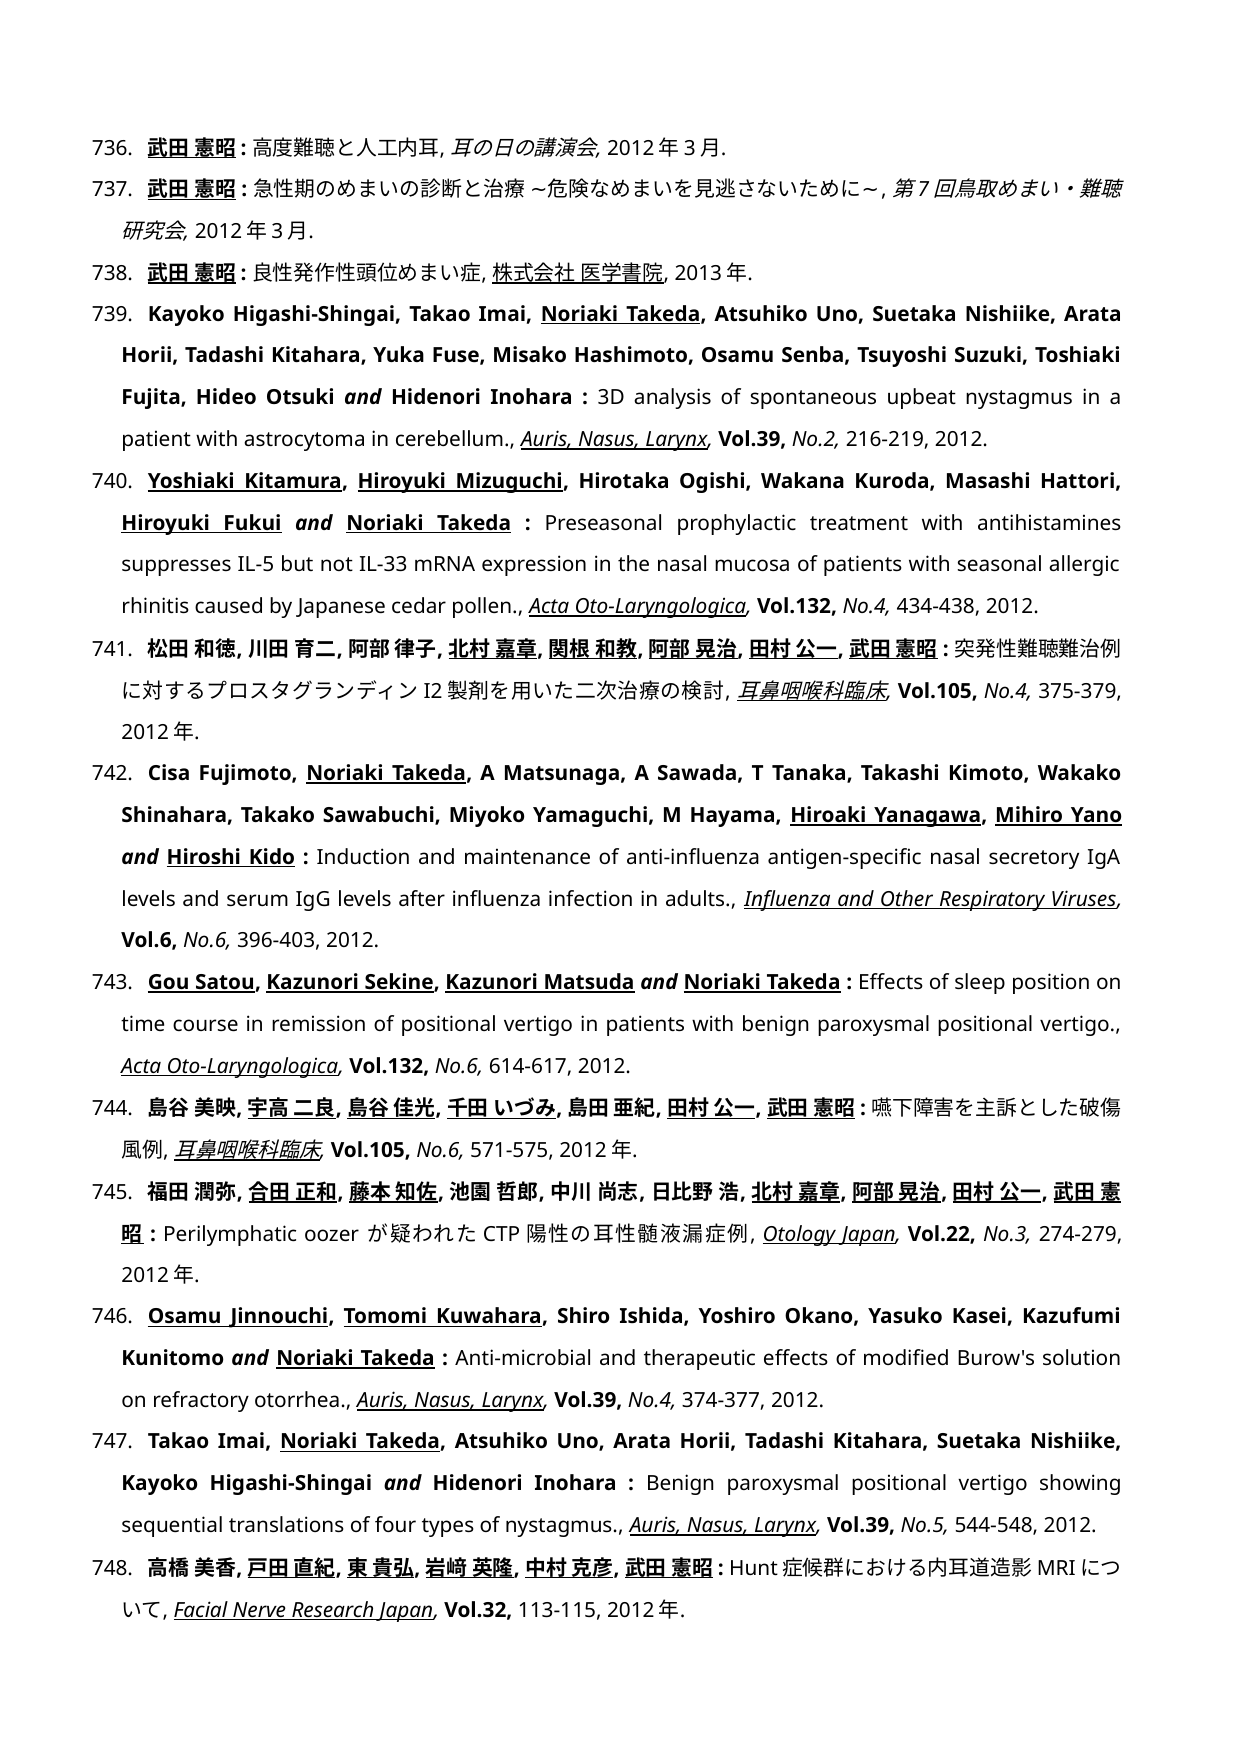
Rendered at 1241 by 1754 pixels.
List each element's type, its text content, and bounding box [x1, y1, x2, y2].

list 島谷 美映, 宇高 二良, 島谷 佳光, 千田 いづみ, 島田 亜紀, 田村 公一, 武田 憲昭 : 嚥下障害を主訴とした破傷風例, 耳鼻咽喉科臨床, Vol.105, No.6, 571-575, 2012年. [92, 1086, 1122, 1169]
list Takao Imai, Noriaki Takeda, Atsuhiko Uno, Arata Horii, Tadashi Kitahara, Suetaka Nishiike, Kayoko Higashi-Shingai and Hidenori Inohara : Benign paroxysmal positional vertigo showing sequential translations of four types of nystagmus., Auris, Nasus, Larynx, Vol.39, No.5, 544-548, 2012. [92, 1420, 1122, 1545]
list 松田 和徳, 川田 育二, 阿部 律子, 北村 嘉章, 関根 和教, 阿部 晃治, 田村 公一, 武田 憲昭 : 突発性難聴難治例に対するプロスタグランディンI2製剤を用いた二次治療の検討, 耳鼻咽喉科臨床, Vol.105, No.4, 375-379, 2012年. [92, 626, 1122, 752]
list 高橋 美香, 戸田 直紀, 東 貴弘, 岩﨑 英隆, 中村 克彦, 武田 憲昭 : Hunt症候群における内耳道造影MRIについて, Facial Nerve Research Japan, Vol.32, 113-115, 2012年. [92, 1545, 1122, 1629]
list 武田 憲昭 : 急性期のめまいの診断と治療 ∼危険なめまいを見逃さないために∼, 第7回鳥取めまい・難聴研究会, 2012年3月. [92, 167, 1122, 250]
list Gou Satou, Kazunori Sekine, Kazunori Matsuda and Noriaki Takeda : Effects of sleep position on time course in remission of positional vertigo in patients with benign paroxysmal positional vertigo., Acta Oto-Laryngologica, Vol.132, No.6, 614-617, 2012. [92, 961, 1122, 1086]
list Yoshiaki Kitamura, Hiroyuki Mizuguchi, Hirotaka Ogishi, Wakana Kuroda, Masashi Hattori, Hiroyuki Fukui and Noriaki Takeda : Preseasonal prophylactic treatment with antihistamines suppresses IL-5 but not IL-33 mRNA expression in the nasal mucosa of patients with seasonal allergic rhinitis caused by Japanese cedar pollen., Acta Oto-Laryngologica, Vol.132, No.4, 434-438, 2012. [92, 459, 1122, 626]
list Kayoko Higashi-Shingai, Takao Imai, Noriaki Takeda, Atsuhiko Uno, Suetaka Nishiike, Arata Horii, Tadashi Kitahara, Yuka Fuse, Misako Hashimoto, Osamu Senba, Tsuyoshi Suzuki, Toshiaki Fujita, Hideo Otsuki and Hidenori Inohara : 3D analysis of spontaneous upbeat nystagmus in a patient with astrocytoma in cerebellum., Auris, Nasus, Larynx, Vol.39, No.2, 216-219, 2012. [92, 292, 1122, 459]
list Osamu Jinnouchi, Tomomi Kuwahara, Shiro Ishida, Yoshiro Okano, Yasuko Kasei, Kazufumi Kunitomo and Noriaki Takeda : Anti-microbial and therapeutic effects of modified Burow's solution on refractory otorrhea., Auris, Nasus, Larynx, Vol.39, No.4, 374-377, 2012. [92, 1295, 1122, 1420]
list Cisa Fujimoto, Noriaki Takeda, A Matsunaga, A Sawada, T Tanaka, Takashi Kimoto, Wakako Shinahara, Takako Sawabuchi, Miyoko Yamaguchi, M Hayama, Hiroaki Yanagawa, Mihiro Yano and Hiroshi Kido : Induction and maintenance of anti-influenza antigen-specific nasal secretory IgA levels and serum IgG levels after influenza infection in adults., Influenza and Other Respiratory Viruses, Vol.6, No.6, 396-403, 2012. [92, 752, 1122, 961]
list 福田 潤弥, 合田 正和, 藤本 知佐, 池園 哲郎, 中川 尚志, 日比野 浩, 北村 嘉章, 阿部 晃治, 田村 公一, 武田 憲昭 : Perilymphatic oozer が疑われたCTP陽性の耳性髄液漏症例, Otology Japan, Vol.22, No.3, 274-279, 2012年. [92, 1169, 1122, 1295]
list 武田 憲昭 : 良性発作性頭位めまい症, 株式会社 医学書院, 2013年. [92, 250, 1122, 292]
list 武田 憲昭 : 高度難聴と人工内耳, 耳の日の講演会, 2012年3月. [92, 125, 1122, 167]
